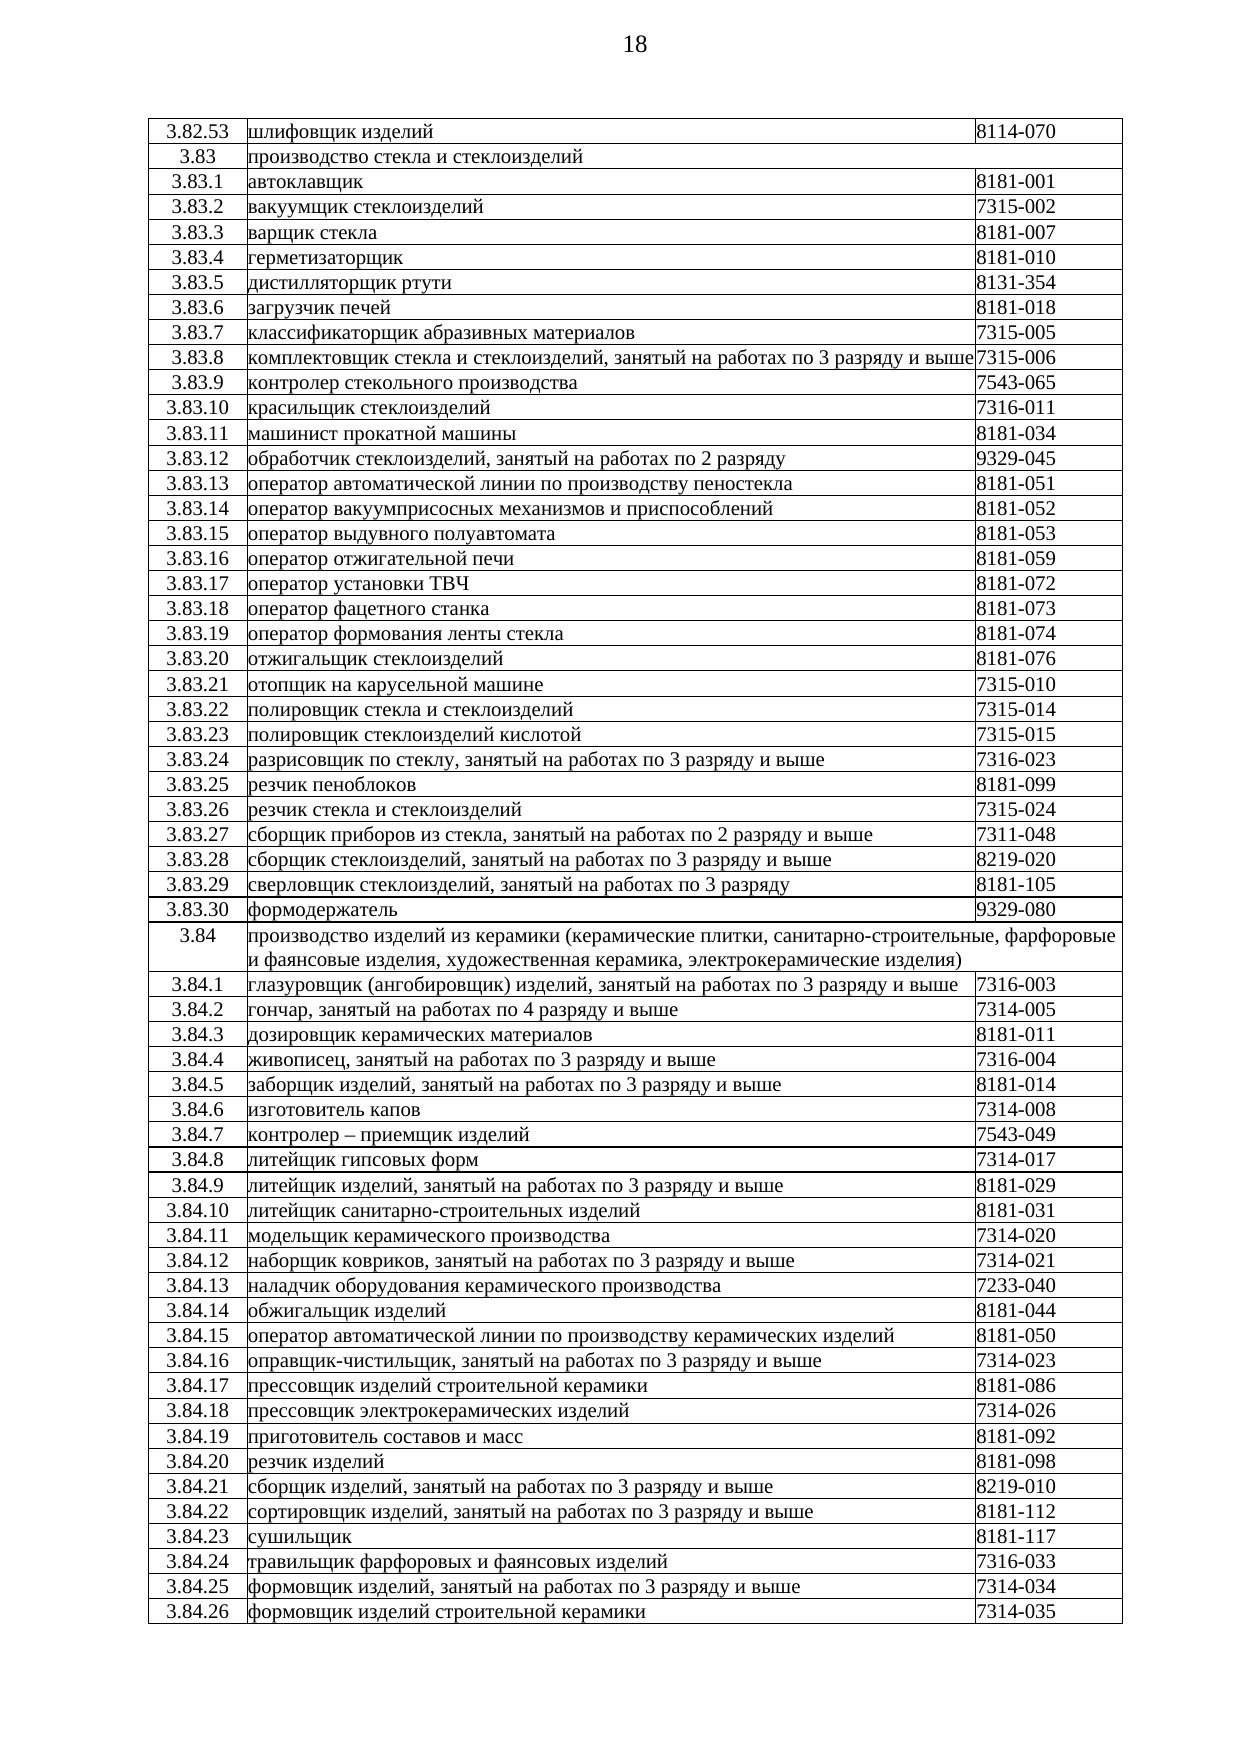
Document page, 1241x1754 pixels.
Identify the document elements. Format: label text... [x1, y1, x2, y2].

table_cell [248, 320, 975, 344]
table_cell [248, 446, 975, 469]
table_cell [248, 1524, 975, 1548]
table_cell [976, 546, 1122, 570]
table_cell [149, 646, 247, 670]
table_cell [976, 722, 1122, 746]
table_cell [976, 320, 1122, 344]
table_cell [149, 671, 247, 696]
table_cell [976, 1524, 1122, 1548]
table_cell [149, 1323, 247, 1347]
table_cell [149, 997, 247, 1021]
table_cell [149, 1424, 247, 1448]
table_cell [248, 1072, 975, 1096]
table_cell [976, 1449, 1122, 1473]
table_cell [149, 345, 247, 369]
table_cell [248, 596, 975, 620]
table_cell герметизаторщик [248, 245, 975, 269]
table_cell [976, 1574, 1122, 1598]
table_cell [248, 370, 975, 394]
table_cell производство стекла и стеклоизделий [248, 144, 1122, 168]
table_cell варщик стекла [248, 220, 975, 244]
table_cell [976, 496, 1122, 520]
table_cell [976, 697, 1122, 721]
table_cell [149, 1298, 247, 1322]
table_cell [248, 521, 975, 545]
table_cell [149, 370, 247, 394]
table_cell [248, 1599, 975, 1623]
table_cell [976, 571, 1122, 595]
table_cell 8181-001 [976, 169, 1122, 193]
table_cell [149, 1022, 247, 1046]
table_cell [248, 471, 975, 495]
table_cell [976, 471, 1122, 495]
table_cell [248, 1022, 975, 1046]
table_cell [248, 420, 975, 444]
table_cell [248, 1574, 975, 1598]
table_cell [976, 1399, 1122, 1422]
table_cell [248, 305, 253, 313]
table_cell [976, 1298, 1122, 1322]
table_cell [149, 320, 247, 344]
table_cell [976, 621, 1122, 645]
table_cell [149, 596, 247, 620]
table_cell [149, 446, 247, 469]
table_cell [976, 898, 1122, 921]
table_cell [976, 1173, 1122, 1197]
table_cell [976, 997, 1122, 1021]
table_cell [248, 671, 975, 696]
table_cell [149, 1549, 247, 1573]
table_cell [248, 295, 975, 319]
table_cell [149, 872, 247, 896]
table_cell 3.83.1 [149, 169, 247, 193]
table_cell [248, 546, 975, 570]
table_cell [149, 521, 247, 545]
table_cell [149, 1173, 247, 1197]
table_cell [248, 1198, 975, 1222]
table_cell вакуумщик стеклоизделий [248, 195, 975, 218]
table_cell 8131-354 [976, 270, 1122, 294]
table_cell 8114-070 [976, 119, 1122, 143]
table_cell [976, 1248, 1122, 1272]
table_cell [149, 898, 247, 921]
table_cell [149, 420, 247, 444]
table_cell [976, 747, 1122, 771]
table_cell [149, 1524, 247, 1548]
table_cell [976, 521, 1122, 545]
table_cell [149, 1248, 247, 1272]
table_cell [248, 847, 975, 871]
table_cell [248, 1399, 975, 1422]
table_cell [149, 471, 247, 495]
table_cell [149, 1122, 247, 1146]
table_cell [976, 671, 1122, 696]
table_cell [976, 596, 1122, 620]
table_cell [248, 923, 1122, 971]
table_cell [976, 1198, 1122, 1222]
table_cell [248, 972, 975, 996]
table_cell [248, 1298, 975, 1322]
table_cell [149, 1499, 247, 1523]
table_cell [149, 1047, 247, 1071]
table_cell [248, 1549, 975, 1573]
table_cell 7315-002 [976, 195, 1122, 218]
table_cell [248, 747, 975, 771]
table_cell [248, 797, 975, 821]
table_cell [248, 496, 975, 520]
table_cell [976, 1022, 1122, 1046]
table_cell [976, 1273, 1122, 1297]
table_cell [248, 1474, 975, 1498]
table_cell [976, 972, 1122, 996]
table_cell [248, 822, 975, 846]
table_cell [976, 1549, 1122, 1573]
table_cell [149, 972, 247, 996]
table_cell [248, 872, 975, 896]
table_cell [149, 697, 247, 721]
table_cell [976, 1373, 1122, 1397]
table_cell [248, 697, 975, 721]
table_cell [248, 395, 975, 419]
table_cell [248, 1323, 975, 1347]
table_cell дистилляторщик ртути [248, 270, 975, 294]
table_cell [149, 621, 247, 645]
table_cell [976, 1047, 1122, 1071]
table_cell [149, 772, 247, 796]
table_cell автоклавщик [248, 169, 975, 193]
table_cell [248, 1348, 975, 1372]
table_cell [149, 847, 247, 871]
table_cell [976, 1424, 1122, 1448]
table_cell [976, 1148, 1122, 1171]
table_cell 3.83.4 [149, 245, 247, 269]
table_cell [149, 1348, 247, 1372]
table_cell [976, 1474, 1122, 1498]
table_cell 8181-007 [976, 220, 1122, 244]
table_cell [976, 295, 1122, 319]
table_cell 3.83.3 [149, 220, 247, 244]
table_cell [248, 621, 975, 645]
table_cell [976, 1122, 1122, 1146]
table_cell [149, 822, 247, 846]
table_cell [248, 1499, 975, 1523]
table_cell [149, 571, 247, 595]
table_cell 3.83.2 [149, 195, 247, 218]
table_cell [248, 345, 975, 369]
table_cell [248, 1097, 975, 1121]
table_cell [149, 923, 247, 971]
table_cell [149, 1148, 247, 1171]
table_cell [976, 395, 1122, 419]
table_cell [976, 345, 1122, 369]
table_cell 3.83 [149, 144, 247, 168]
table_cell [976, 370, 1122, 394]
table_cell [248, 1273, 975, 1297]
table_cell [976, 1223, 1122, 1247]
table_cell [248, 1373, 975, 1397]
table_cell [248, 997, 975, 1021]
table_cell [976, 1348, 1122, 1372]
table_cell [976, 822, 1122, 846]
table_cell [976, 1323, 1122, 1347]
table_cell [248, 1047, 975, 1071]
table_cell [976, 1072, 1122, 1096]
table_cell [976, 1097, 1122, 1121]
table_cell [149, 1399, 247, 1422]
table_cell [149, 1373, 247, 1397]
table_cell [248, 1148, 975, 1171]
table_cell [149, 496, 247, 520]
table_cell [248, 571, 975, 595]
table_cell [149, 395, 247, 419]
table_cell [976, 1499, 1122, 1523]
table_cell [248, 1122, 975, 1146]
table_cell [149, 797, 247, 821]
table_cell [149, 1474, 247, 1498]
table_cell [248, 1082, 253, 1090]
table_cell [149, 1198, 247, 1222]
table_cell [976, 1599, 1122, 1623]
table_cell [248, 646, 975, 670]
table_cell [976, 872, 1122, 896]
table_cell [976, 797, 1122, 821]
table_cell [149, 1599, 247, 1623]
table_cell 3.83.5 [149, 270, 247, 294]
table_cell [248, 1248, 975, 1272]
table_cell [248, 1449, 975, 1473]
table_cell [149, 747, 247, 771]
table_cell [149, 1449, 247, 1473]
table_cell 3.82.53 [149, 119, 247, 143]
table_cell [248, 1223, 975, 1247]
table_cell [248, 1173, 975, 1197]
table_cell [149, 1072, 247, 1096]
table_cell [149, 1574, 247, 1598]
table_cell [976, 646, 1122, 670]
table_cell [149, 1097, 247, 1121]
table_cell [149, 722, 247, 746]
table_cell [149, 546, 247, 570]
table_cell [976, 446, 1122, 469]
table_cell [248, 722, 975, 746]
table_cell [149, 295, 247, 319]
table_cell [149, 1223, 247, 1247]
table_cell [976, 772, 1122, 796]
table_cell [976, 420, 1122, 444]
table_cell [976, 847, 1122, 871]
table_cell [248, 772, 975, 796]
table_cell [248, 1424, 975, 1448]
table_cell шлифовщик изделий [248, 119, 975, 143]
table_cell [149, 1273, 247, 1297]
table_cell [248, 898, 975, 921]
table_cell 8181-010 [976, 245, 1122, 269]
